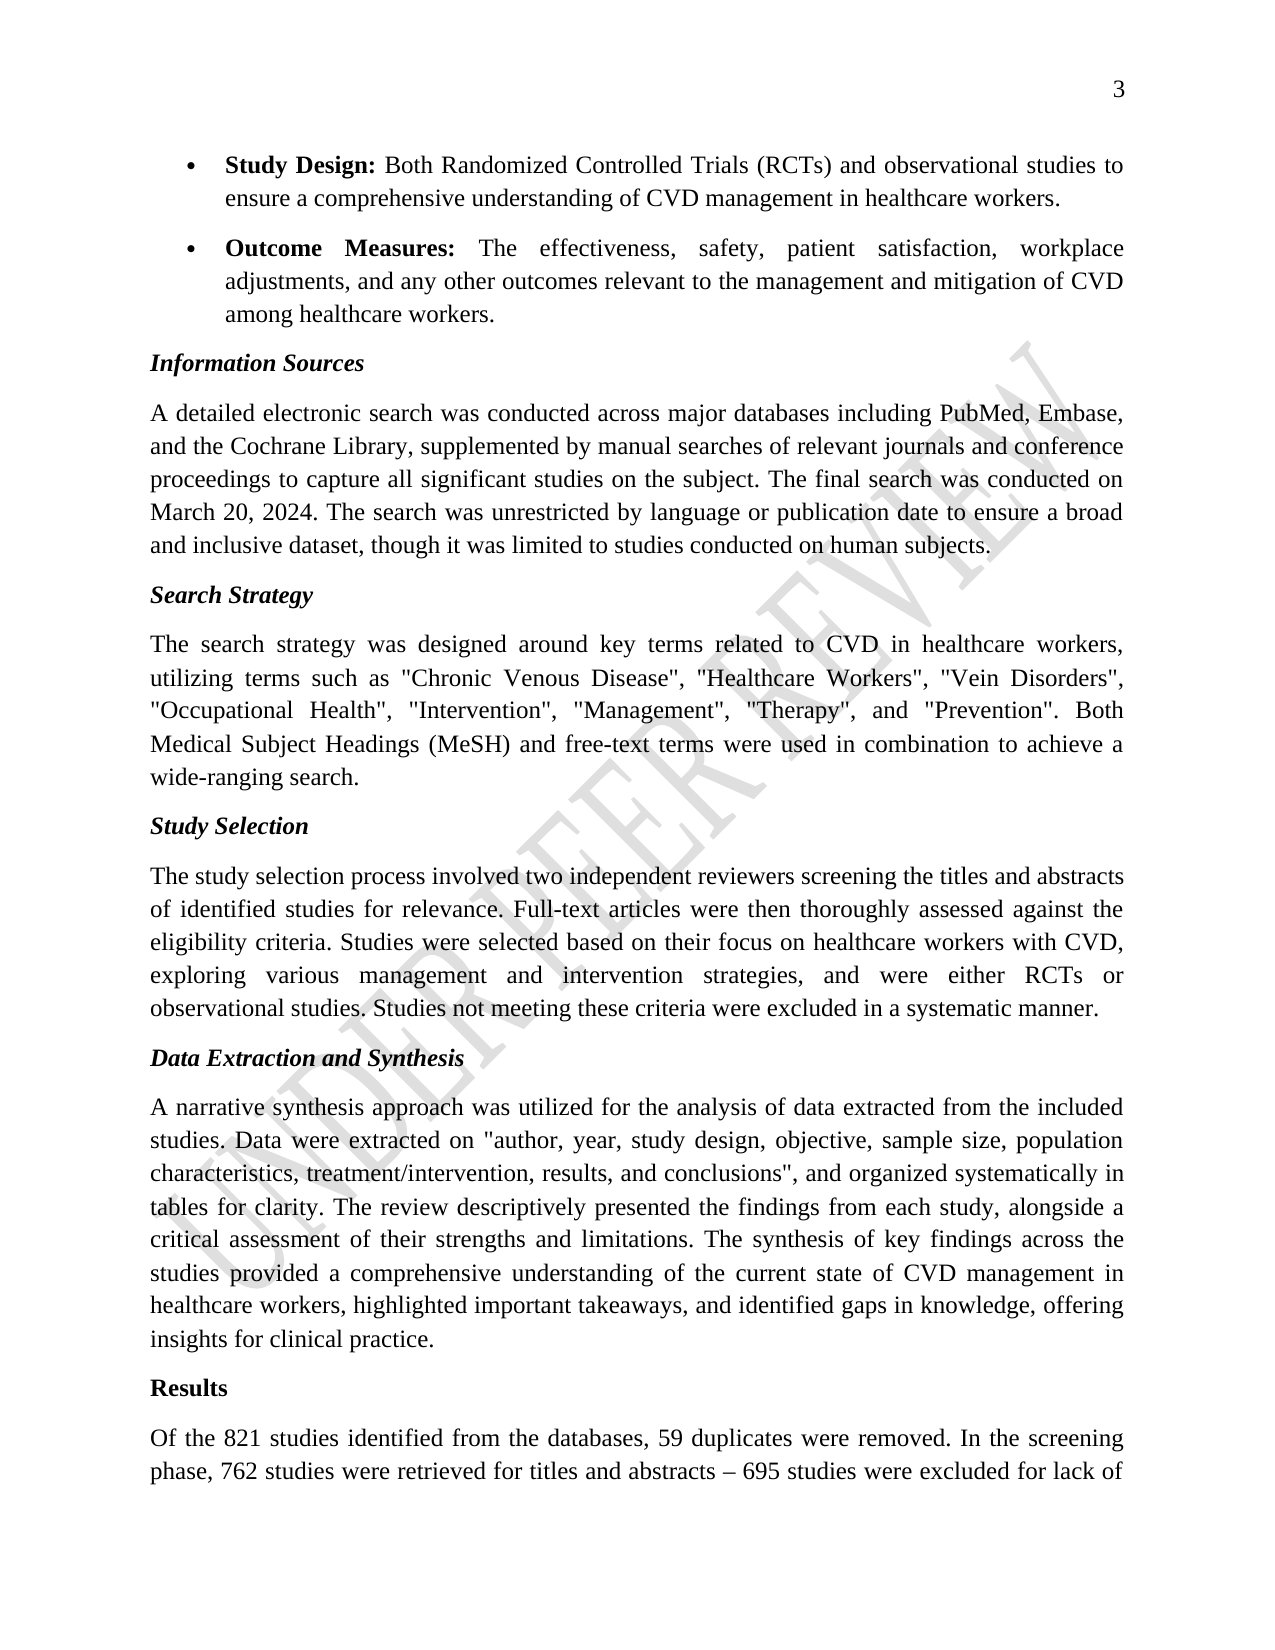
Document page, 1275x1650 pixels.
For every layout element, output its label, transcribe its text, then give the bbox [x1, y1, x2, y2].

text Results [150, 1373, 1125, 1402]
text Information Sources [150, 348, 1125, 377]
list Outcome Measures: The effectiveness, safety, patient satisfaction, workplace adjustments, and any other outcomes relevant to the management and mitigation of CVD among healthcare workers. [187, 233, 1125, 327]
text Study Selection [150, 811, 1125, 840]
text Search Strategy [150, 580, 1125, 609]
text A detailed electronic search was conducted across major databases including PubMed, Embase, and the Cochrane Library, supplemented by manual searches of relevant journals and conference proceedings to capture all significant studies on the subject. The final search was conducted on March 20, 2024. The search was unrestricted by language or publication date to ensure a broad and inclusive dataset, though it was limited to studies conducted on human subjects. [150, 398, 1125, 559]
text The search strategy was designed around key terms related to CVD in healthcare workers, utilizing terms such as "Chronic Venous Disease", "Healthcare Workers", "Vein Disorders", "Occupational Health", "Intervention", "Management", "Therapy", and "Prevention". Both Medical Subject Headings (MeSH) and free-text terms were used in combination to achieve a wide-ranging search. [150, 629, 1125, 790]
text Data Extraction and Synthesis [150, 1043, 1125, 1072]
text The study selection process involved two independent reviewers screening the titles and abstracts of identified studies for relevance. Full-text articles were then thoroughly assessed against the eligibility criteria. Studies were selected based on their focus on healthcare workers with CVD, exploring various management and intervention strategies, and were either RCTs or observational studies. Studies not meeting these criteria were excluded in a systematic manner. [150, 861, 1125, 1022]
list Study Design: Both Randomized Controlled Trials (RCTs) and observational studies to ensure a comprehensive understanding of CVD management in healthcare workers. [187, 150, 1125, 212]
text A narrative synthesis approach was utilized for the analysis of data extracted from the included studies. Data were extracted on "author, year, study design, objective, sample size, population characteristics, treatment/intervention, results, and conclusions", and organized systematically in tables for clarity. The review descriptively presented the findings from each study, alongside a critical assessment of their strengths and limitations. The synthesis of key findings across the studies provided a comprehensive understanding of the current state of CVD management in healthcare workers, highlighted important takeaways, and identified gaps in knowledge, offering insights for clinical practice. [150, 1092, 1125, 1352]
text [150, 1423, 1125, 1485]
